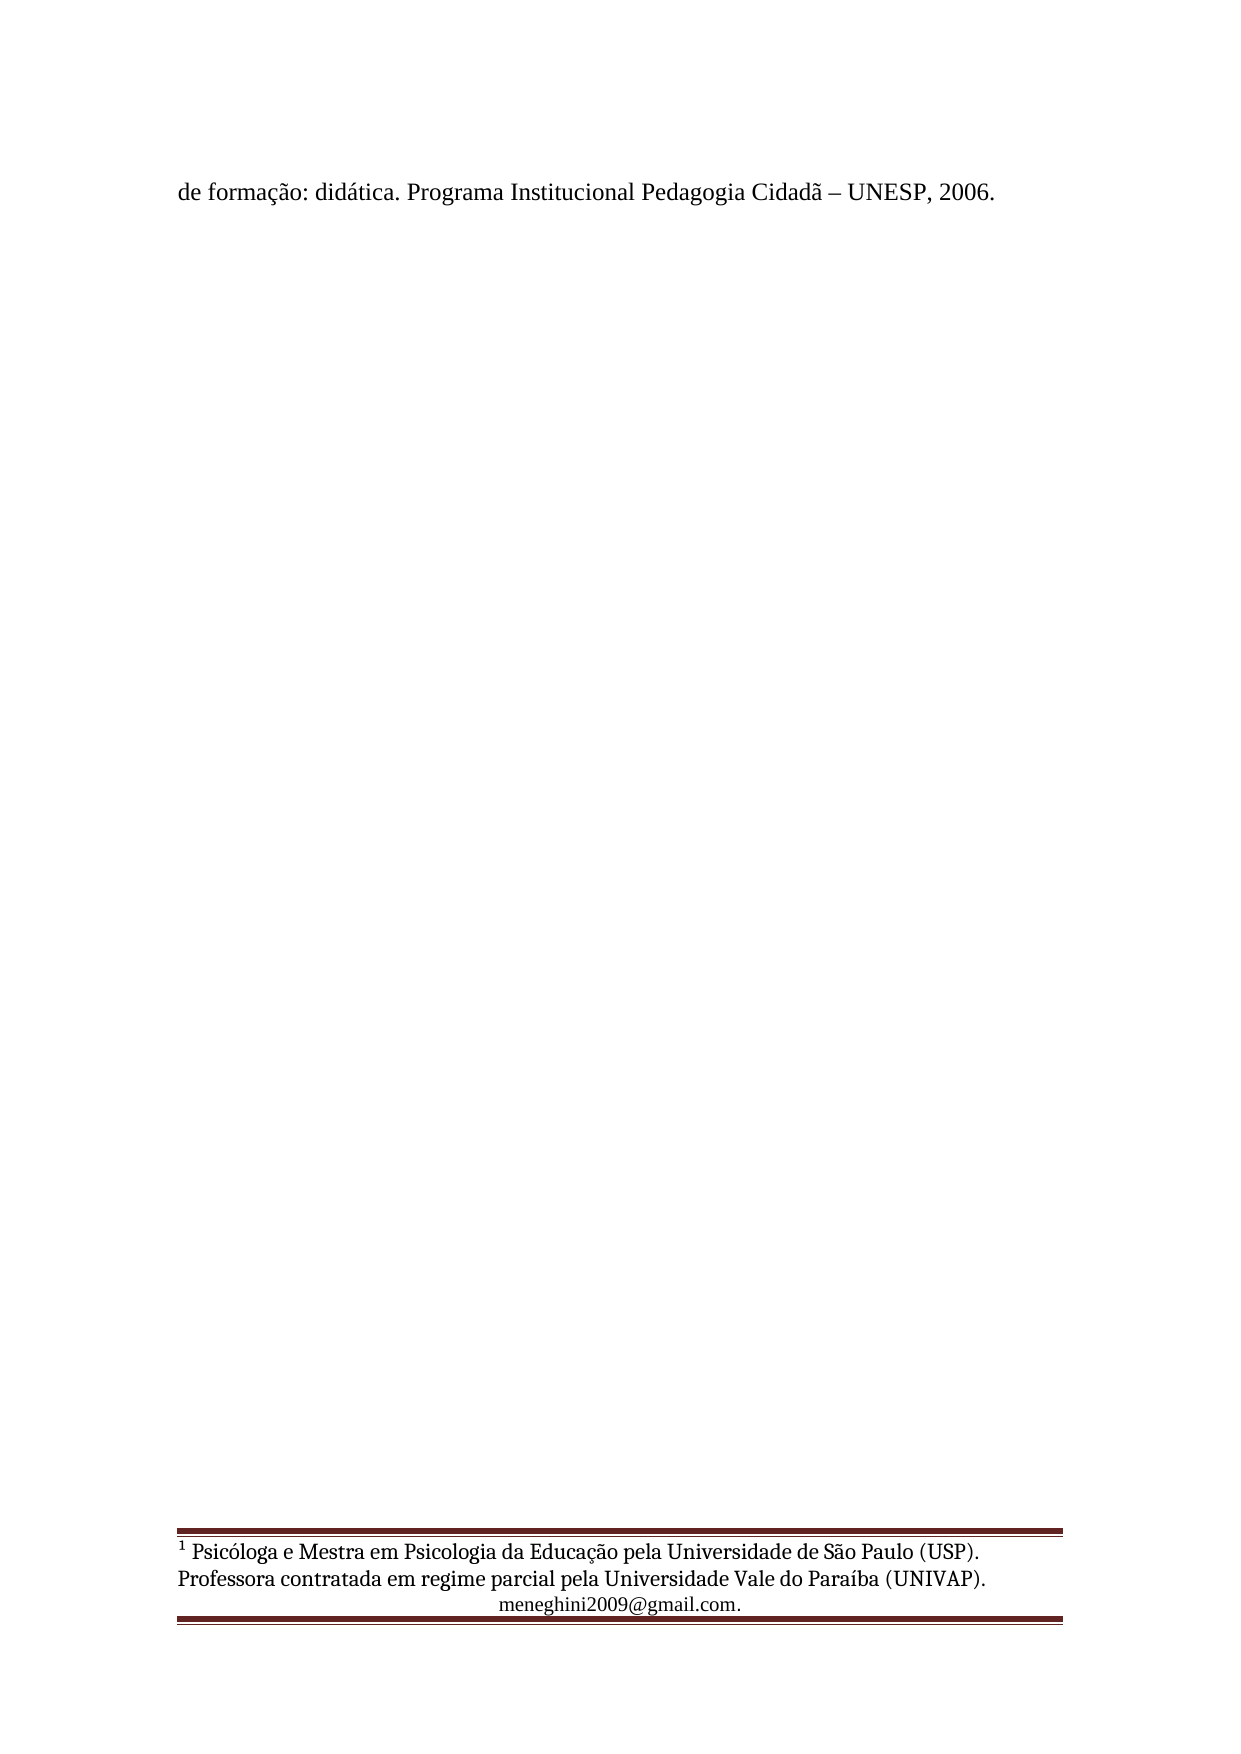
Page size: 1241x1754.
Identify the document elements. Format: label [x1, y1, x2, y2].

table_header [178, 148, 1063, 206]
